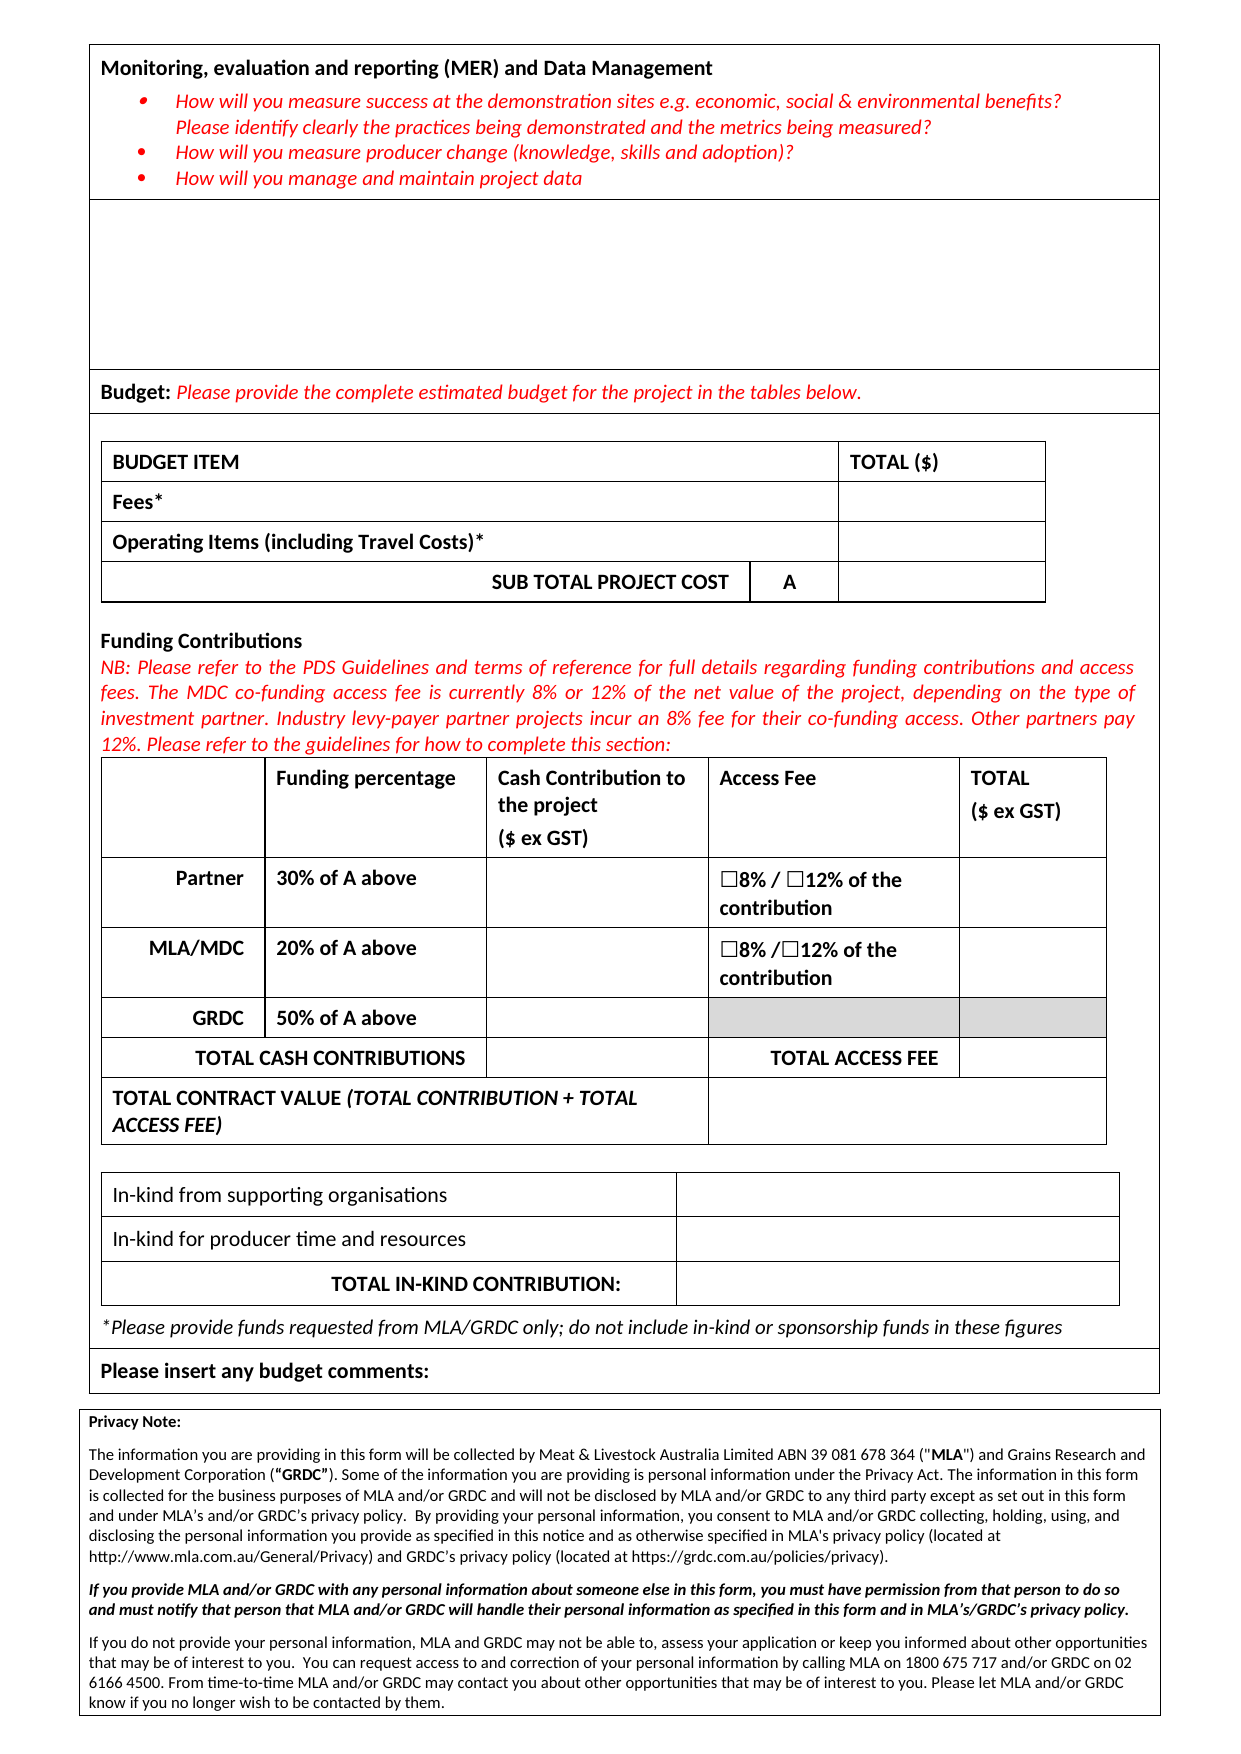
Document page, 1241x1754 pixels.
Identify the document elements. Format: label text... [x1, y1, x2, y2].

table_cell Funding Contributions NB: Please refer to the PDS Guidelines and terms of reference for full details regarding funding contributions and access fees. The MDC co-funding access fee is currently 8% or 12% of the net value of the project, depending on the type of investment partner. Industry levy-payer partner projects incur an 8% fee for their co-funding access. Other partners pay 12%. Please refer to the guidelines for how to complete this section: *Please provide funds requested from MLA/GRDC only; do not include in-kind or sponsorship funds in these figures [90, 414, 1159, 1348]
table_cell Budget: Please provide the complete estimated budget for the project in the tables below. [90, 370, 1159, 413]
text If you provide MLA and/or GRDC with any personal information about someone else in this form, you must have permission from that person to do so and must notify that person that MLA and/or GRDC will handle their personal information as specified in this form and in MLA’s/GRDC’s privacy policy. [80, 1576, 1160, 1619]
text Privacy Note: [80, 1410, 1160, 1432]
table_cell Monitoring, evaluation and reporting (MER) and Data Management How will you measure success at the demonstration sites e.g. economic, social & environmental benefits? Please identify clearly the practices being demonstrated and the metrics being measured? How will you measure producer change (knowledge, skills and adoption)? How will you manage and maintain project data [90, 45, 1159, 199]
table_cell [90, 200, 1159, 368]
table_cell Please insert any budget comments: [90, 1349, 1159, 1392]
text If you do not provide your personal information, MLA and GRDC may not be able to, assess your application or keep you informed about other opportunities that may be of interest to you. You can request access to and correction of your personal information by calling MLA on 1800 675 717 and/or GRDC on 02 6166 4500. From time-to-time MLA and/or GRDC may contact you about other opportunities that may be of interest to you. Please let MLA and/or GRDC know if you no longer wish to be contacted by them. [80, 1629, 1160, 1715]
text The information you are providing in this form will be collected by Meat & Livestock Australia Limited ABN 39 081 678 364 ("MLA") and Grains Research and Development Corporation (“GRDC”). Some of the information you are providing is personal information under the Privacy Act. The information in this form is collected for the business purposes of MLA and/or GRDC and will not be disclosed by MLA and/or GRDC to any third party except as set out in this form and under MLA’s and/or GRDC’s privacy policy. By providing your personal information, you consent to MLA and/or GRDC collecting, holding, using, and disclosing the personal information you provide as specified in this notice and as otherwise specified in MLA's privacy policy (located at http://www.mla.com.au/General/Privacy) and GRDC’s privacy policy (located at https://grdc.com.au/policies/privacy). [80, 1441, 1160, 1566]
